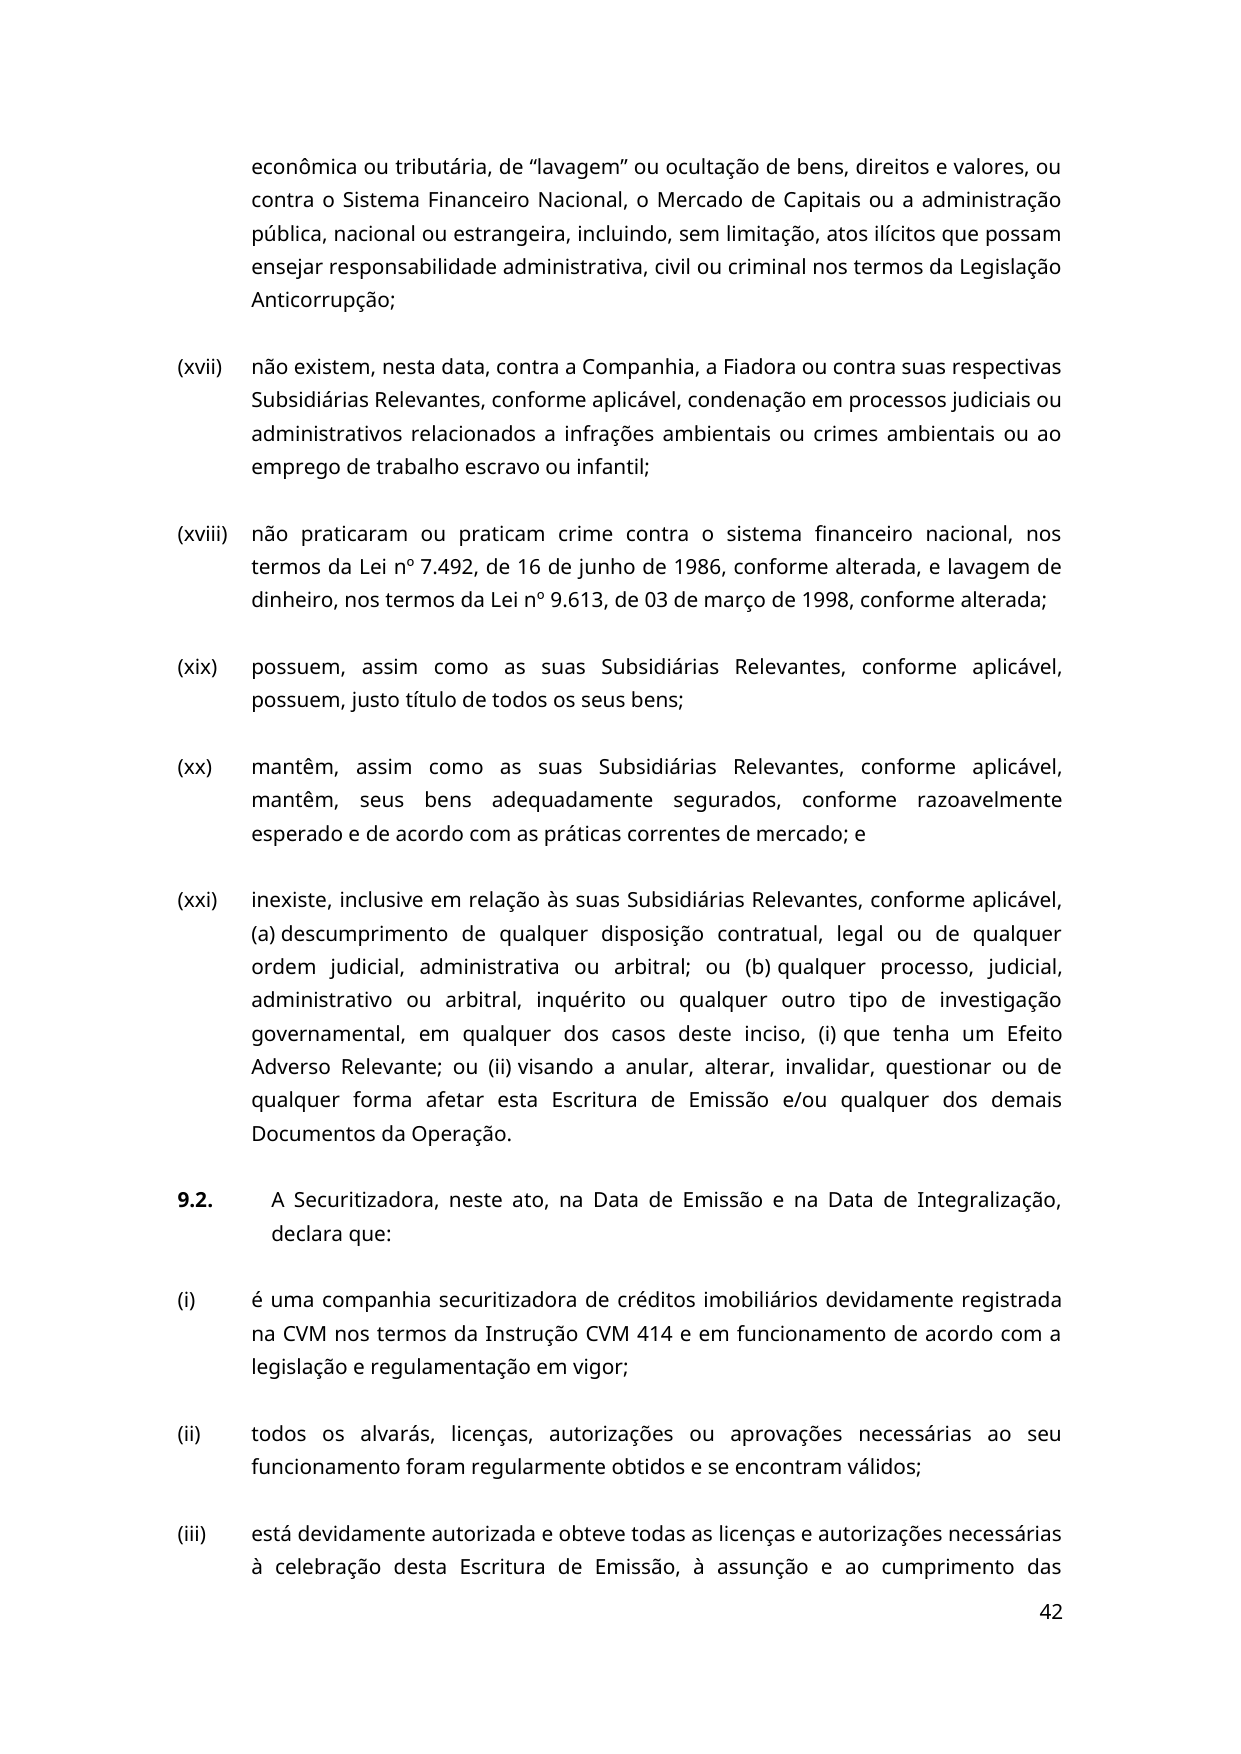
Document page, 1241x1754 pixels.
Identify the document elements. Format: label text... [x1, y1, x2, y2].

list inexiste, inclusive em relação às suas Subsidiárias Relevantes, conforme aplicável, (a) descumprimento de qualquer disposição contratual, legal ou de qualquer ordem judicial, administrativa ou arbitral; ou (b) qualquer processo, judicial, administrativo ou arbitral, inquérito ou qualquer outro tipo de investigação governamental, em qualquer dos casos deste inciso, (i) que tenha um Efeito Adverso Relevante; ou (ii) visando a anular, alterar, invalidar, questionar ou de qualquer forma afetar esta Escritura de Emissão e/ou qualquer dos demais Documentos da Operação. [177, 881, 1063, 1148]
list é uma companhia securitizadora de créditos imobiliários devidamente registrada na CVM nos termos da Instrução CVM 414 e em funcionamento de acordo com a legislação e regulamentação em vigor; [177, 1281, 1063, 1381]
list todos os alvarás, licenças, autorizações ou aprovações necessárias ao seu funcionamento foram regularmente obtidos e se encontram válidos; [177, 1414, 1063, 1481]
list possuem, assim como as suas Subsidiárias Relevantes, conforme aplicável, possuem, justo título de todos os seus bens; [177, 648, 1063, 714]
subtitle A Securitizadora, neste ato, na Data de Emissão e na Data de Integralização, declara que: [177, 1181, 1063, 1248]
list mantêm, assim como as suas Subsidiárias Relevantes, conforme aplicável, mantêm, seus bens adequadamente segurados, conforme razoavelmente esperado e de acordo com as práticas correntes de mercado; e [177, 748, 1063, 848]
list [177, 148, 1063, 314]
list não existem, nesta data, contra a Companhia, a Fiadora ou contra suas respectivas Subsidiárias Relevantes, conforme aplicável, condenação em processos judiciais ou administrativos relacionados a infrações ambientais ou crimes ambientais ou ao emprego de trabalho escravo ou infantil; [177, 348, 1063, 481]
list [177, 1514, 1063, 1581]
list não praticaram ou praticam crime contra o sistema financeiro nacional, nos termos da Lei nº 7.492, de 16 de junho de 1986, conforme alterada, e lavagem de dinheiro, nos termos da Lei nº 9.613, de 03 de março de 1998, conforme alterada; [177, 514, 1063, 614]
